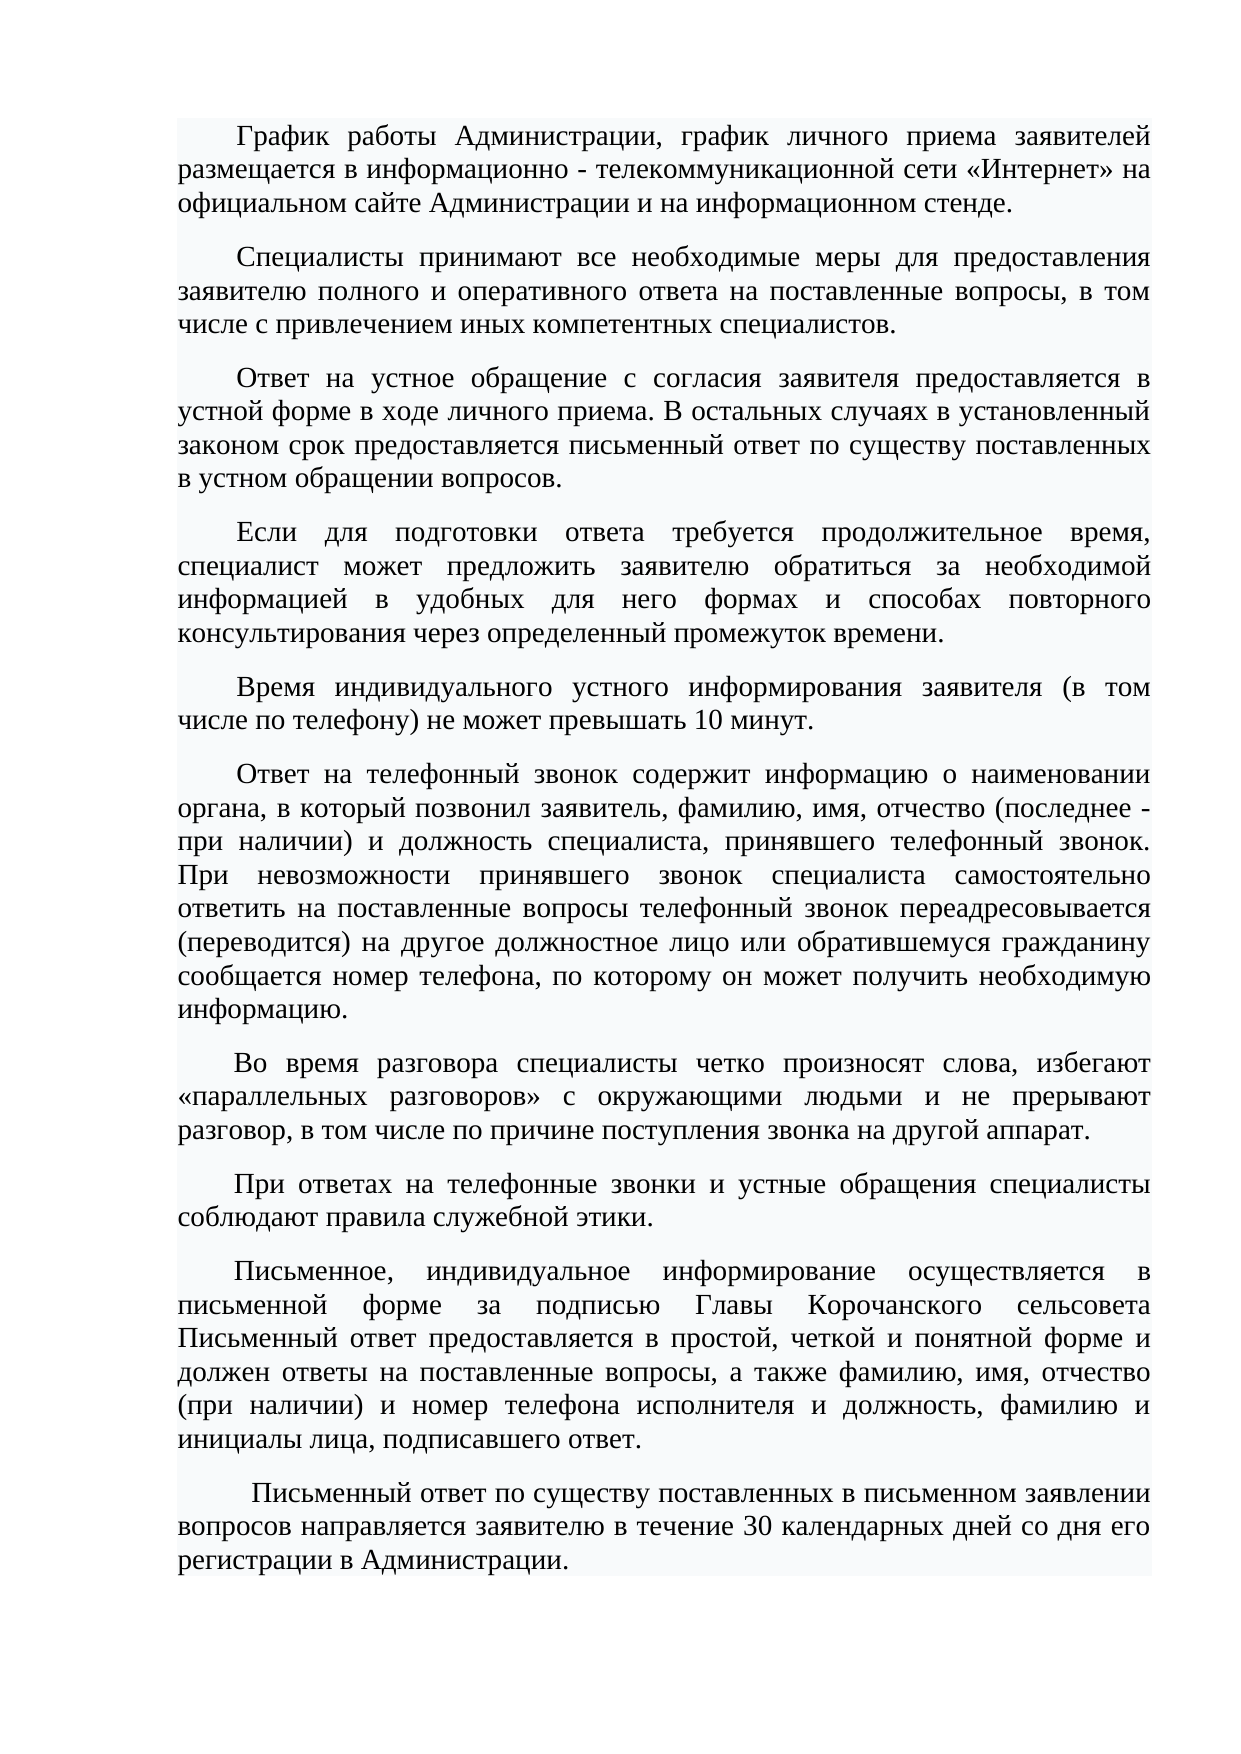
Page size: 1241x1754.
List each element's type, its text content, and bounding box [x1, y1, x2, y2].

text Письменное, индивидуальное информирование осуществляется в письменной форме за подписью Главы Корочанского сельсовета Письменный ответ предоставляется в простой, четкой и понятной форме и должен ответы на поставленные вопросы, а также фамилию, имя, отчество (при наличии) и номер телефона исполнителя и должность, фамилию и инициалы лица, подписавшего ответ. [177, 1253, 1152, 1454]
text Время индивидуального устного информирования заявителя (в том числе по телефону) не может превышать 10 минут. [177, 669, 1152, 736]
text Во время разговора специалисты четко произносят слова, избегают «параллельных разговоров» с окружающими людьми и не прерывают разговор, в том числе по причине поступления звонка на другой аппарат. [177, 1045, 1152, 1146]
text Письменный ответ по существу поставленных в письменном заявлении вопросов направляется заявителю в течение 30 календарных дней со дня его регистрации в Администрации. [177, 1475, 1152, 1576]
text График работы Администрации, график личного приема заявителей размещается в информационно - телекоммуникационной сети «Интернет» на официальном сайте Администрации и на информационном стенде. [177, 118, 1152, 219]
text Если для подготовки ответа требуется продолжительное время, специалист может предложить заявителю обратиться за необходимой информацией в удобных для него формах и способах повторного консультирования через определенный промежуток времени. [177, 514, 1152, 649]
text При ответах на телефонные звонки и устные обращения специалисты соблюдают правила служебной этики. [177, 1166, 1152, 1233]
text Ответ на устное обращение с согласия заявителя предоставляется в устной форме в ходе личного приема. В остальных случаях в установленный законом срок предоставляется письменный ответ по существу поставленных в устном обращении вопросов. [177, 360, 1152, 494]
text Специалисты принимают все необходимые меры для предоставления заявителю полного и оперативного ответа на поставленные вопросы, в том числе с привлечением иных компетентных специалистов. [177, 239, 1152, 340]
text Ответ на телефонный звонок содержит информацию о наименовании органа, в который позвонил заявитель, фамилию, имя, отчество (последнее - при наличии) и должность специалиста, принявшего телефонный звонок. При невозможности принявшего звонок специалиста самостоятельно ответить на поставленные вопросы телефонный звонок переадресовывается (переводится) на другое должностное лицо или обратившемуся гражданину сообщается номер телефона, по которому он может получить необходимую информацию. [177, 756, 1152, 1025]
